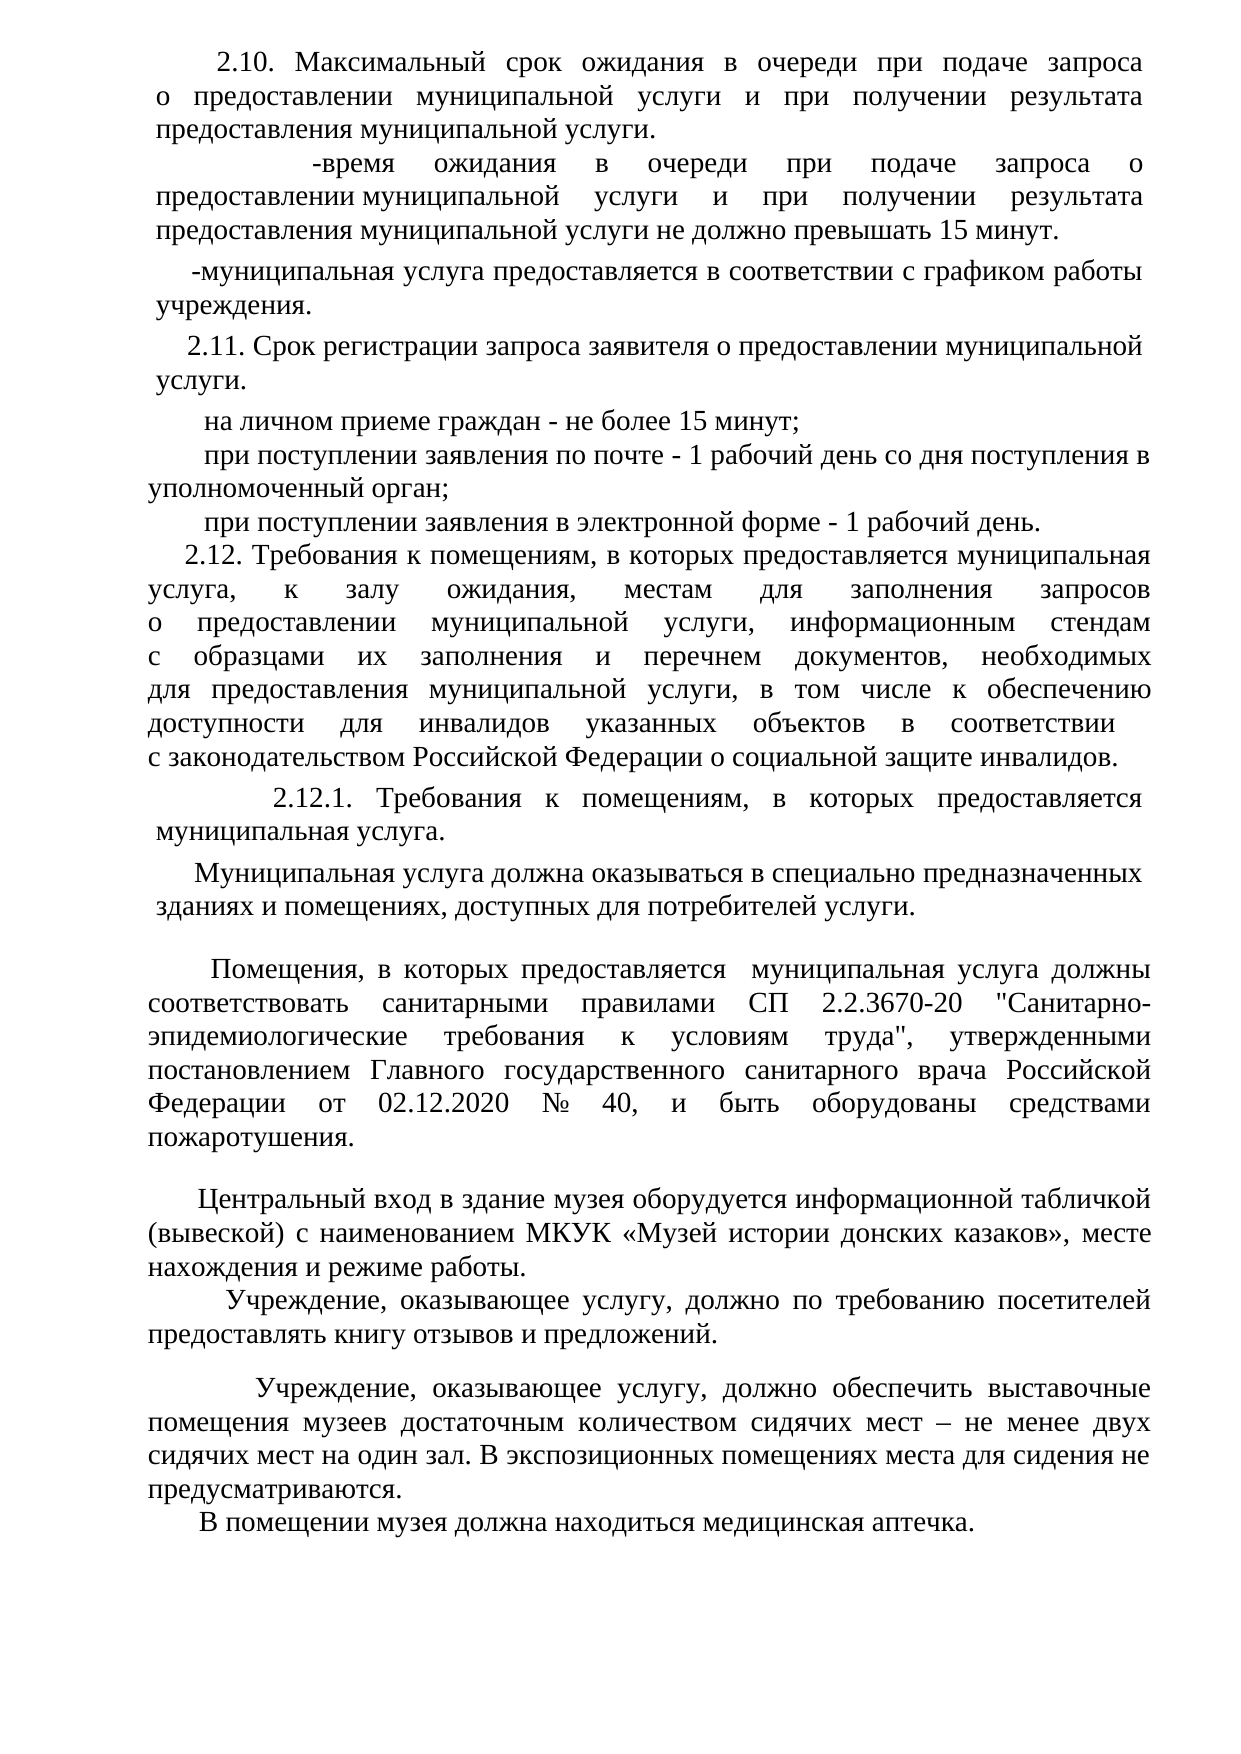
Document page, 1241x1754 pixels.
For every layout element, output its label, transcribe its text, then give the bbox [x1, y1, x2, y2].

text Муниципальная услуга должна оказываться в специально предназначенных зданиях и помещениях, доступных для потребителей услуги. [156, 855, 1144, 922]
text -муниципальная услуга предоставляется в соответствии с графиком работы учреждения. [156, 253, 1144, 321]
text 2.10. Максимальный срок ожидания в очереди при подаче запроса о предоставлении муниципальной услуги и при получении результата предоставления муниципальной услуги. [156, 44, 1144, 145]
text Учреждение, оказывающее услугу, должно по требованию посетителей предоставлять книгу отзывов и предложений. [148, 1282, 1152, 1349]
list В помещении музея должна находиться медицинская аптечка. [148, 1504, 1152, 1538]
list Учреждение, оказывающее услугу, должно обеспечить выставочные помещения музеев достаточным количеством сидячих мест – не менее двух сидячих мест на один зал. В экспозиционных помещениях места для сидения не предусматриваются. [148, 1370, 1152, 1504]
list Центральный вход в здание музея оборудуется информационной табличкой (вывеской) с наименованием МКУК «Музей истории донских казаков», месте нахождения и режиме работы. [148, 1182, 1152, 1282]
text 2.11. Срок регистрации запроса заявителя о предоставлении муниципальной услуги. [156, 328, 1144, 395]
text на личном приеме граждан - не более 15 минут; [148, 403, 1152, 437]
text при поступлении заявления по почте - 1 рабочий день со дня поступления в уполномоченный орган; [148, 437, 1152, 504]
text Помещения, в которых предоставляется муниципальная услуга должны соответствовать санитарными правилами СП 2.2.3670-20 "Санитарно-эпидемиологические требования к условиям труда", утвержденными постановлением Главного государственного санитарного врача Российской Федерации от 02.12.2020 № 40, и быть оборудованы средствами пожаротушения. [148, 951, 1152, 1152]
text 2.12. Требования к помещениям, в которых предоставляется муниципальная услуга, к залу ожидания, местам для заполнения запросов о предоставлении муниципальной услуги, информационным стендам с образцами их заполнения и перечнем документов, необходимых для предоставления муниципальной услуги, в том числе к обеспечению доступности для инвалидов указанных объектов в соответствии с законодательством Российской Федерации о социальной защите инвалидов. [148, 537, 1152, 772]
text при поступлении заявления в электронной форме - 1 рабочий день. [148, 504, 1152, 537]
text 2.12.1. Требования к помещениям, в которых предоставляется муниципальная услуга. [156, 780, 1144, 847]
text -время ожидания в очереди при подаче запроса о предоставлении муниципальной услуги и при получении результата предоставления муниципальной услуги не должно превышать 15 минут. [156, 145, 1144, 246]
